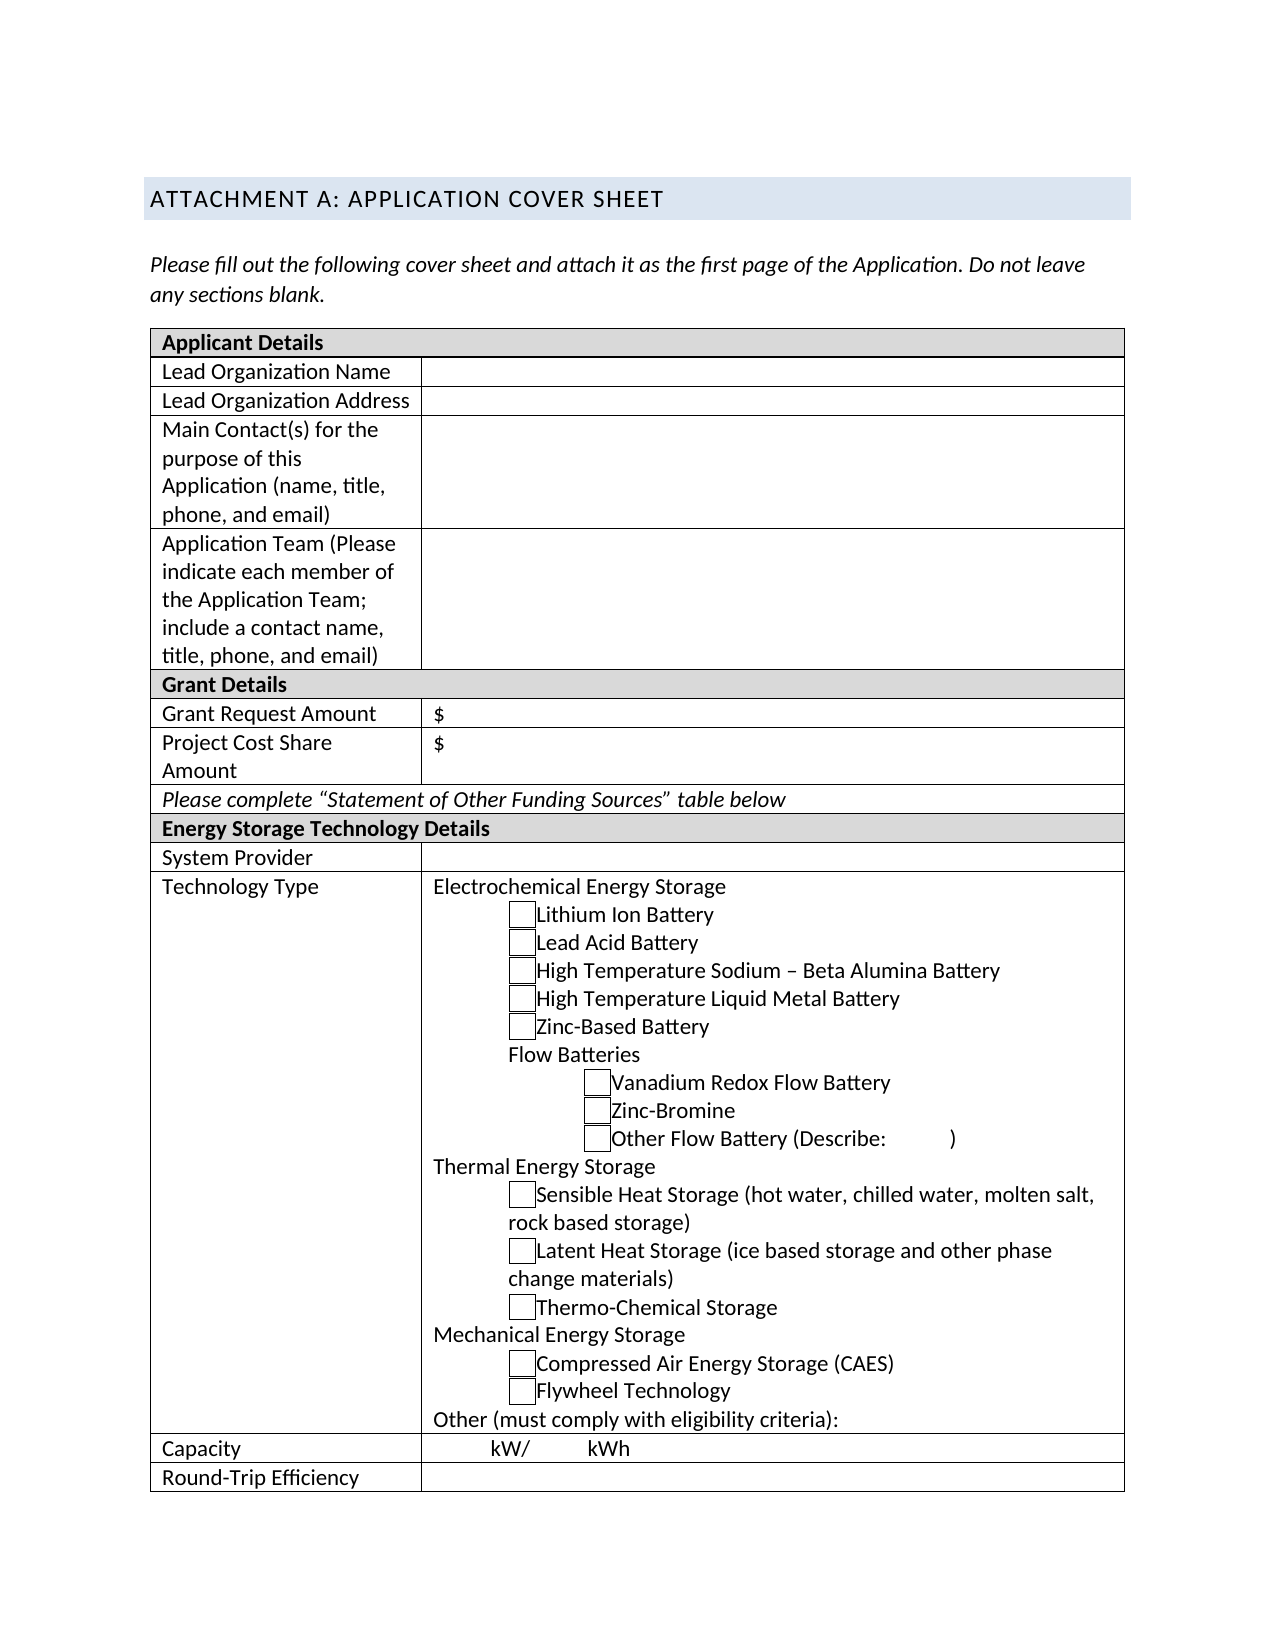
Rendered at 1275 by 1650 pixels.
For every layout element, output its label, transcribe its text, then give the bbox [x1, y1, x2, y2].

subtitle Attachment A: Application Cover Sheet [150, 183, 1125, 214]
text Please fill out the following cover sheet and attach it as the first page of the Application. Do not leave any sections blank. [150, 220, 1125, 308]
table_cell [422, 1463, 1124, 1491]
table_cell Capacity [151, 1434, 421, 1462]
table_cell Lead Organization Name [151, 358, 421, 386]
table_cell Grant Request Amount [151, 699, 421, 727]
table_cell [422, 387, 1124, 414]
table_cell Energy Storage Technology Details [151, 814, 1124, 842]
table_cell Lead Organization Address [151, 387, 421, 414]
table_cell Main Contact(s) for the purpose of this Application (name, title, phone, and email) [151, 416, 421, 528]
table_cell [422, 529, 1124, 669]
table_cell Project Cost Share Amount [151, 728, 421, 784]
table_cell Application Team (Please indicate each member of the Application Team; include a contact name, title, phone, and email) [151, 529, 421, 669]
table_cell Electrochemical Energy Storage Lithium Ion Battery Lead Acid Battery High Temperature Sodium – Beta Alumina Battery High Temperature Liquid Metal Battery Zinc-Based Battery Flow Batteries Vanadium Redox Flow Battery Zinc-Bromine Other Flow Battery (Describe: ) Thermal Energy Storage Sensible Heat Storage (hot water, chilled water, molten salt, rock based storage) Latent Heat Storage (ice based storage and other phase change materials) Thermo-Chemical Storage Mechanical Energy Storage Compressed Air Energy Storage (CAES) Flywheel Technology Other (must comply with eligibility criteria): [422, 872, 1124, 1433]
table_cell Please complete “Statement of Other Funding Sources” table below [151, 785, 1124, 813]
table_cell [422, 843, 1124, 871]
table_cell Grant Details [151, 670, 1124, 698]
table_cell Technology Type [151, 872, 421, 1433]
table_cell $ [422, 699, 1124, 727]
table_cell [422, 358, 1124, 386]
table_cell kW/ kWh [422, 1434, 1124, 1462]
table_cell $ [422, 728, 1124, 784]
table_header Applicant Details [151, 329, 1124, 356]
table_cell [422, 416, 1124, 528]
table_cell Round-Trip Efficiency [151, 1463, 421, 1491]
table_cell System Provider [151, 843, 421, 871]
